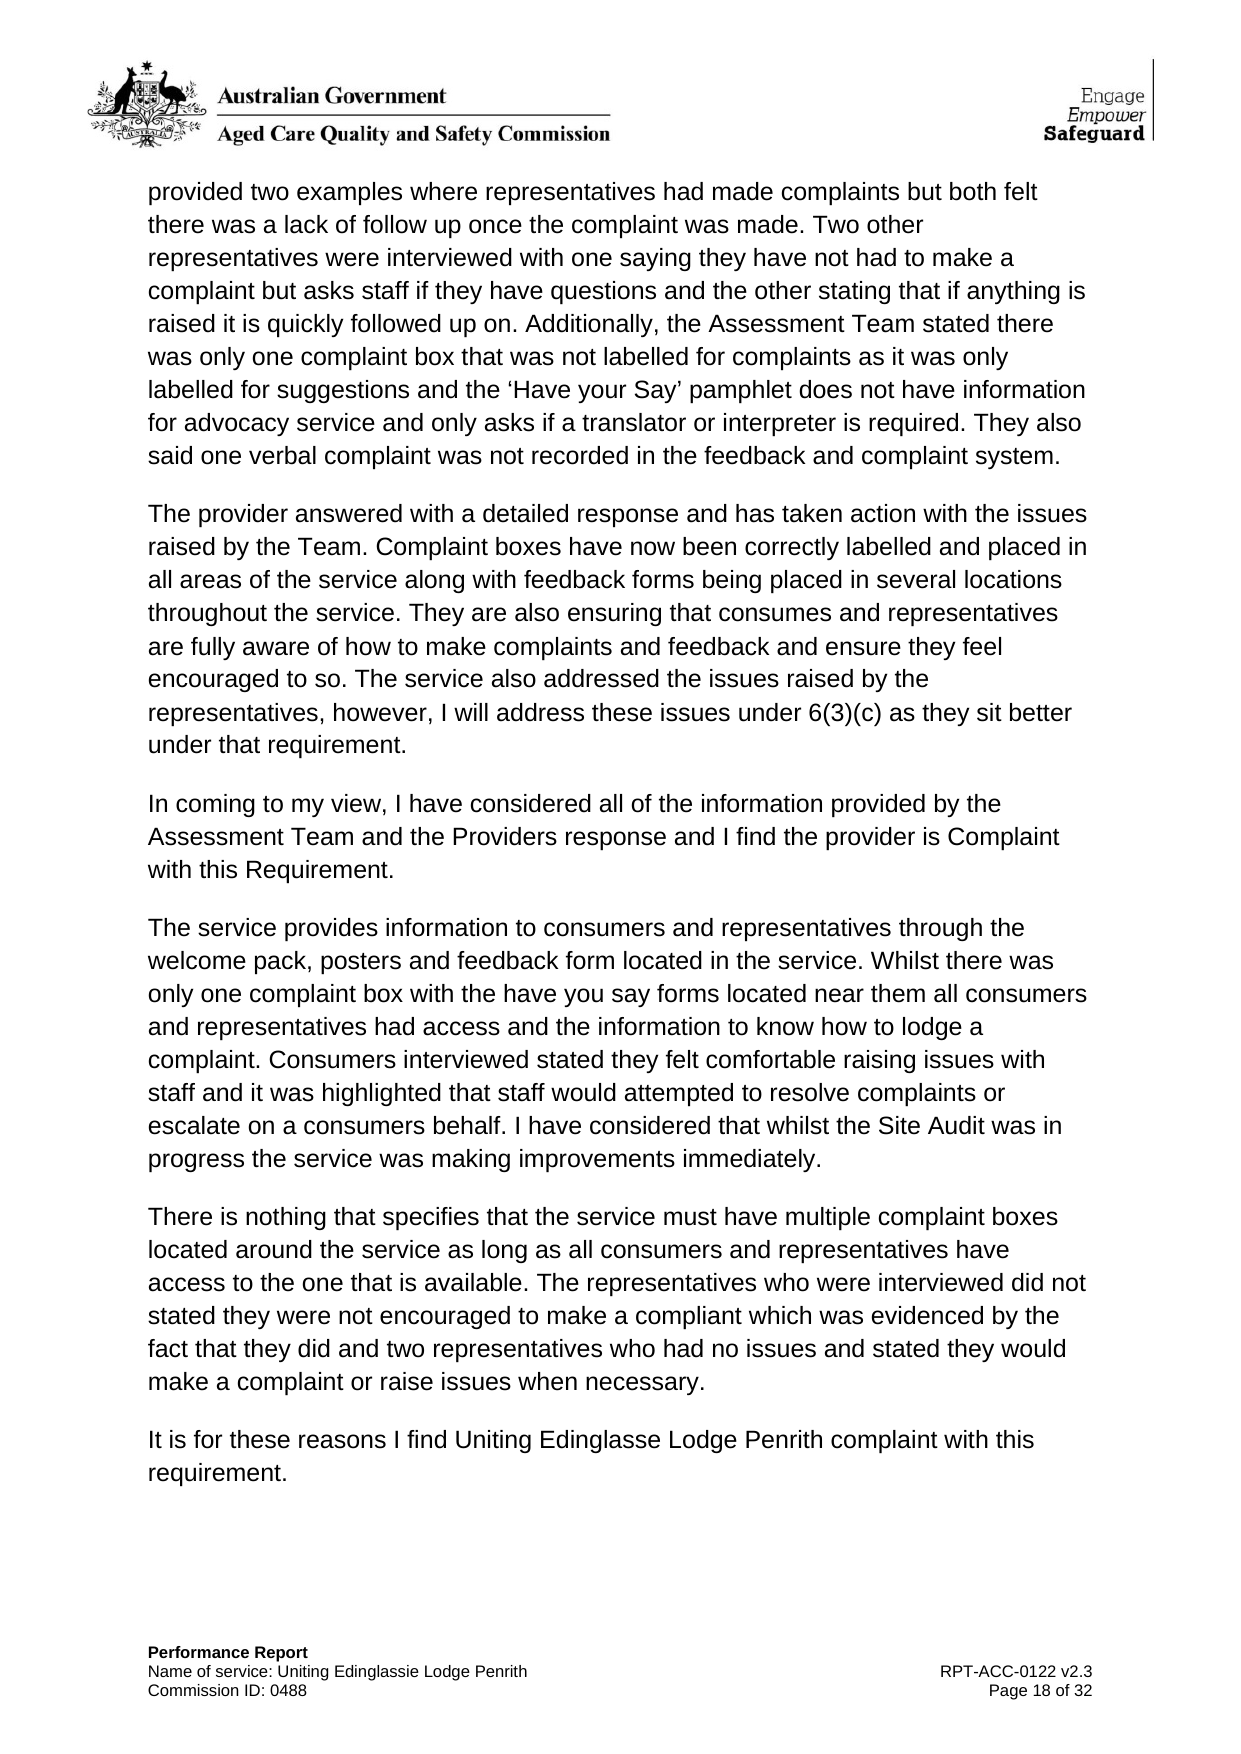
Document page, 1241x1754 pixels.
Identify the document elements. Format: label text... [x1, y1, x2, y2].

picture [1, 0, 1241, 169]
text The provider answered with a detailed response and has taken action with the issues raised by the Team. Complaint boxes have now been correctly labelled and placed in all areas of the service along with feedback forms being placed in several locations throughout the service. They are also ensuring that consumes and representatives are fully aware of how to make complaints and feedback and ensure they feel encouraged to so. The service also addressed the issues raised by the representatives, however, I will address these issues under 6(3)(c) as they sit better under that requirement. [148, 499, 1092, 759]
text The service provides information to consumers and representatives through the welcome pack, posters and feedback form located in the service. Whilst there was only one complaint box with the have you say forms located near them all consumers and representatives had access and the information to know how to lodge a complaint. Consumers interviewed stated they felt comfortable raising issues with staff and it was highlighted that staff would attempted to resolve complaints or escalate on a consumers behalf. I have considered that whilst the Site Audit was in progress the service was making improvements immediately. [148, 913, 1092, 1172]
text In coming to my view, I have considered all of the information provided by the Assessment Team and the Providers response and I find the provider is Complaint with this Requirement. [148, 788, 1092, 883]
text It is for these reasons I find Uniting Edinglasse Lodge Penrith complaint with this requirement. [148, 1425, 1092, 1487]
text There is nothing that specifies that the service must have multiple complaint boxes located around the service as long as all consumers and representatives have access to the one that is available. The representatives who were interviewed did not stated they were not encouraged to make a compliant which was evidenced by the fact that they did and two representatives who had no issues and stated they would make a complaint or raise issues when necessary. [148, 1202, 1092, 1396]
